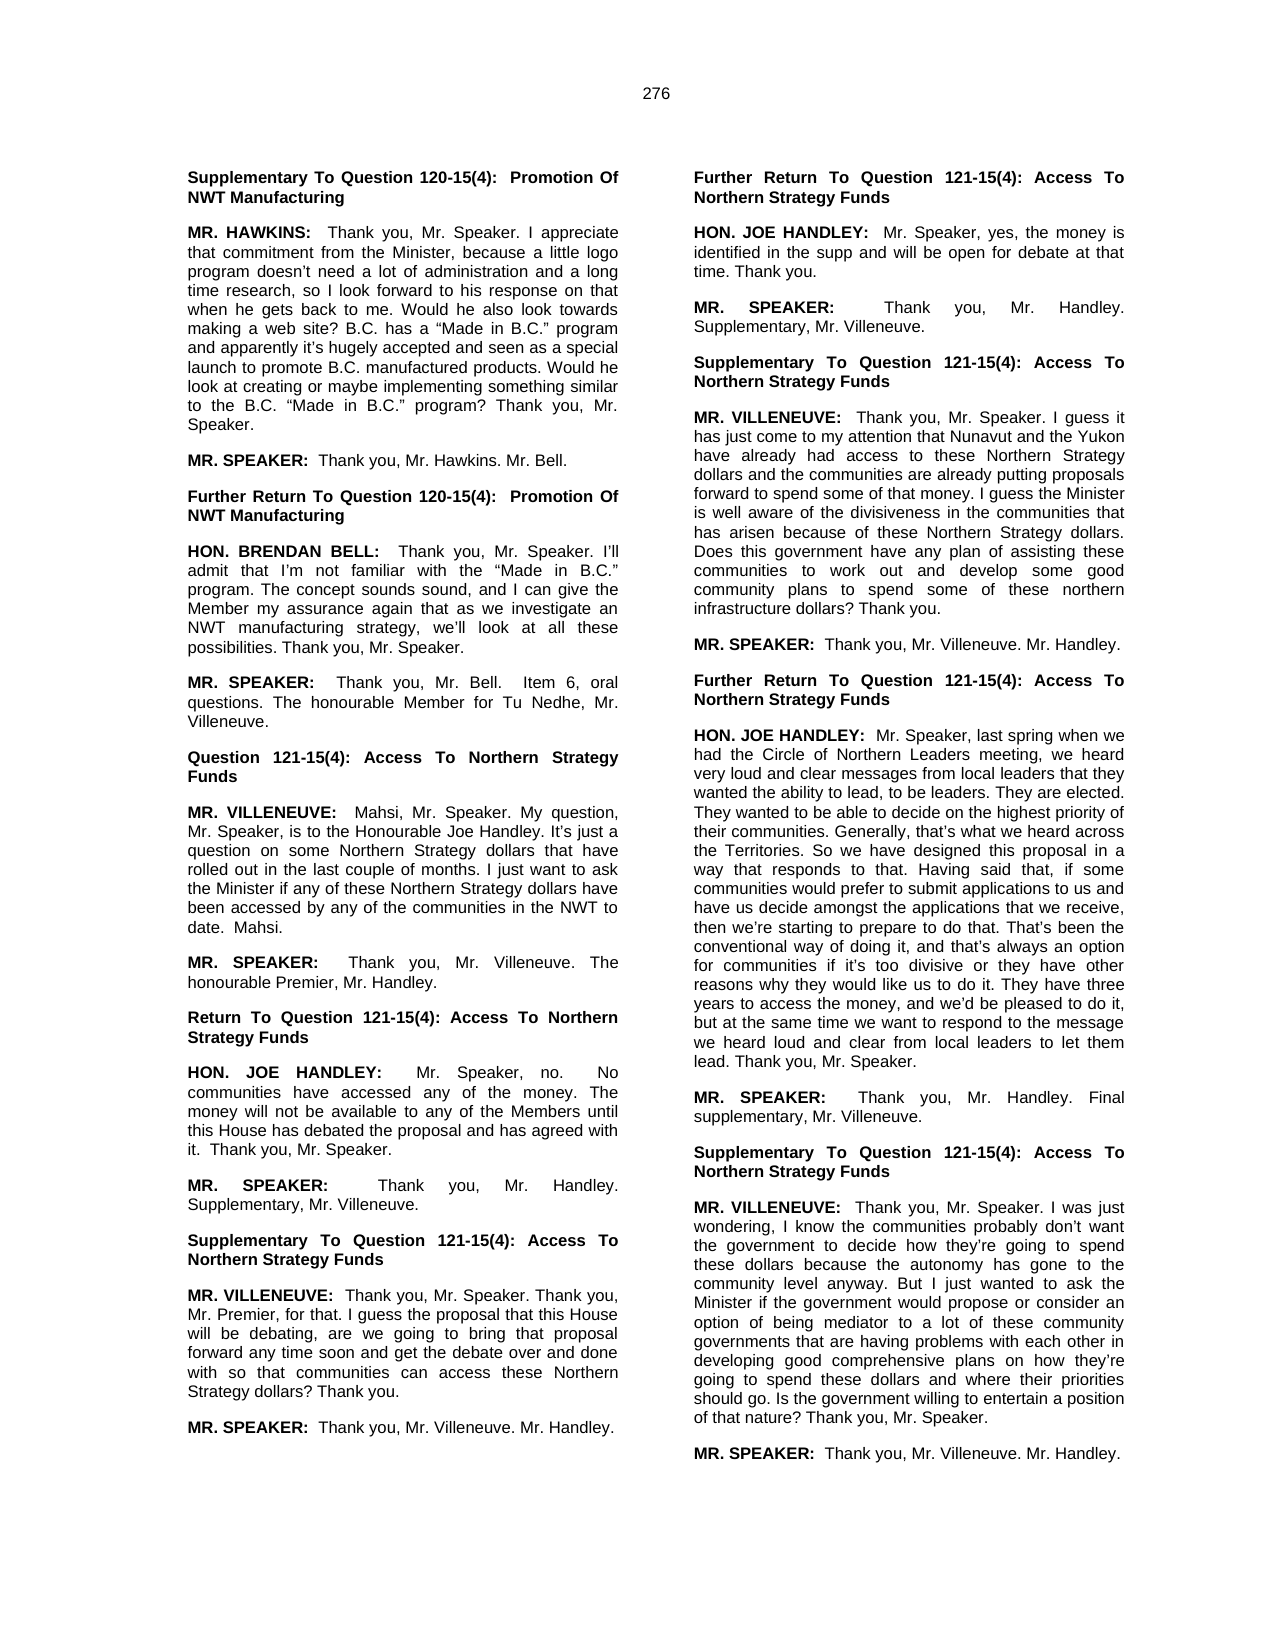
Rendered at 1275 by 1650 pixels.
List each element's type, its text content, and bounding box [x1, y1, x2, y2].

text MR. SPEAKER: Thank you, Mr. Handley. Final supplementary, Mr. Villeneuve. [694, 1087, 1125, 1126]
text HON. JOE HANDLEY: Mr. Speaker, yes, the money is identified in the supp and will be open for debate at that time. Thank you. [694, 223, 1125, 281]
text MR. VILLENEUVE: Thank you, Mr. Speaker. I was just wondering, I know the communities probably don’t want the government to decide how they’re going to spend these dollars because the autonomy has gone to the community level anyway. But I just wanted to ask the Minister if the government would propose or consider an option of being mediator to a lot of these community governments that are having problems with each other in developing good comprehensive plans on how they’re going to spend these dollars and where their priorities should go. Is the government willing to entertain a position of that nature? Thank you, Mr. Speaker. [694, 1197, 1125, 1427]
subtitle Further Return To Question 121-15(4): Access To Northern Strategy Funds [694, 168, 1125, 207]
text MR. SPEAKER: Thank you, Mr. Villeneuve. The honourable Premier, Mr. Handley. [187, 953, 619, 992]
text MR. VILLENEUVE: Thank you, Mr. Speaker. Thank you, Mr. Premier, for that. I guess the proposal that this House will be debating, are we going to bring that proposal forward any time soon and get the debate over and done with so that communities can access these Northern Strategy dollars? Thank you. [187, 1286, 619, 1401]
subtitle Further Return To Question 121-15(4): Access To Northern Strategy Funds [694, 671, 1125, 709]
subtitle Return To Question 121-15(4): Access To Northern Strategy Funds [187, 1008, 619, 1047]
subtitle Question 121-15(4): Access To Northern Strategy Funds [187, 747, 619, 786]
text HON. JOE HANDLEY: Mr. Speaker, last spring when we had the Circle of Northern Leaders meeting, we heard very loud and clear messages from local leaders that they wanted the ability to lead, to be leaders. They are elected. They wanted to be able to decide on the highest priority of their communities. Generally, that’s what we heard across the Territories. So we have designed this proposal in a way that responds to that. Having said that, if some communities would prefer to submit applications to us and have us decide amongst the applications that we receive, then we’re starting to prepare to do that. That’s been the conventional way of doing it, and that’s always an option for communities if it’s too divisive or they have other reasons why they would like us to do it. They have three years to access the money, and we’d be pleased to do it, but at the same time we want to respond to the message we heard loud and clear from local leaders to let them lead. Thank you, Mr. Speaker. [694, 726, 1125, 1071]
text MR. SPEAKER: Thank you, Mr. Villeneuve. Mr. Handley. [187, 1417, 619, 1437]
text MR. SPEAKER: Thank you, Mr. Handley. Supplementary, Mr. Villeneuve. [694, 297, 1125, 336]
text MR. SPEAKER: Thank you, Mr. Villeneuve. Mr. Handley. [694, 1444, 1125, 1463]
subtitle Supplementary To Question 120-15(4): Promotion Of NWT Manufacturing [187, 168, 619, 207]
subtitle Supplementary To Question 121-15(4): Access To Northern Strategy Funds [694, 352, 1125, 391]
subtitle Supplementary To Question 121-15(4): Access To Northern Strategy Funds [187, 1231, 619, 1269]
text MR. VILLENEUVE: Thank you, Mr. Speaker. I guess it has just come to my attention that and the have already had access to these Northern Strategy dollars and the communities are already putting proposals forward to spend some of that money. I guess the Minister is well aware of the divisiveness in the communities that has arisen because of these Northern Strategy dollars. Does this government have any plan of assisting these communities to work out and develop some good community plans to spend some of these northern infrastructure dollars? Thank you. [694, 407, 1125, 618]
subtitle Supplementary To Question 121-15(4): Access To Northern Strategy Funds [694, 1142, 1125, 1181]
text MR. SPEAKER: Thank you, Mr. Villeneuve. Mr. Handley. [694, 635, 1125, 654]
subtitle Further Return To Question 120-15(4): Promotion Of NWT Manufacturing [187, 487, 619, 525]
text MR. SPEAKER: Thank you, Mr. Bell. Item 6, oral questions. The honourable Member for Tu Nedhe, Mr. Villeneuve. [187, 673, 619, 731]
text MR. HAWKINS: Thank you, Mr. Speaker. I appreciate that commitment from the Minister, because a little logo program doesn’t need a lot of administration and a long time research, so I look forward to his response on that when he gets back to me. Would he also look towards making a web site? B.C. has a “Made in B.C.” program and apparently it’s hugely accepted and seen as a special launch to promote B.C. manufactured products. Would he look at creating or maybe implementing something similar to the B.C. “Made in B.C.” program? Thank you, Mr. Speaker. [187, 223, 619, 434]
text MR. VILLENEUVE: Mahsi, Mr. Speaker. My question, Mr. Speaker, is to the Honourable Joe Handley. It’s just a question on some Northern Strategy dollars that have rolled out in the last couple of months. I just want to ask the Minister if any of these Northern Strategy dollars have been accessed by any of the communities in the NWT to date. Mahsi. [187, 802, 619, 937]
text MR. SPEAKER: Thank you, Mr. Handley. Supplementary, Mr. Villeneuve. [187, 1176, 619, 1214]
text HON. BRENDAN BELL: Thank you, Mr. Speaker. I’ll admit that I’m not familiar with the “Made in B.C.” program. The concept sounds sound, and I can give the Member my assurance again that as we investigate an NWT manufacturing strategy, we’ll look at all these possibilities. Thank you, Mr. Speaker. [187, 542, 619, 657]
text HON. JOE HANDLEY: Mr. Speaker, no. No communities have accessed any of the money. The money will not be available to any of the Members until this House has debated the proposal and has agreed with it. Thank you, Mr. Speaker. [187, 1063, 619, 1159]
text MR. SPEAKER: Thank you, Mr. Hawkins. Mr. Bell. [187, 451, 619, 470]
